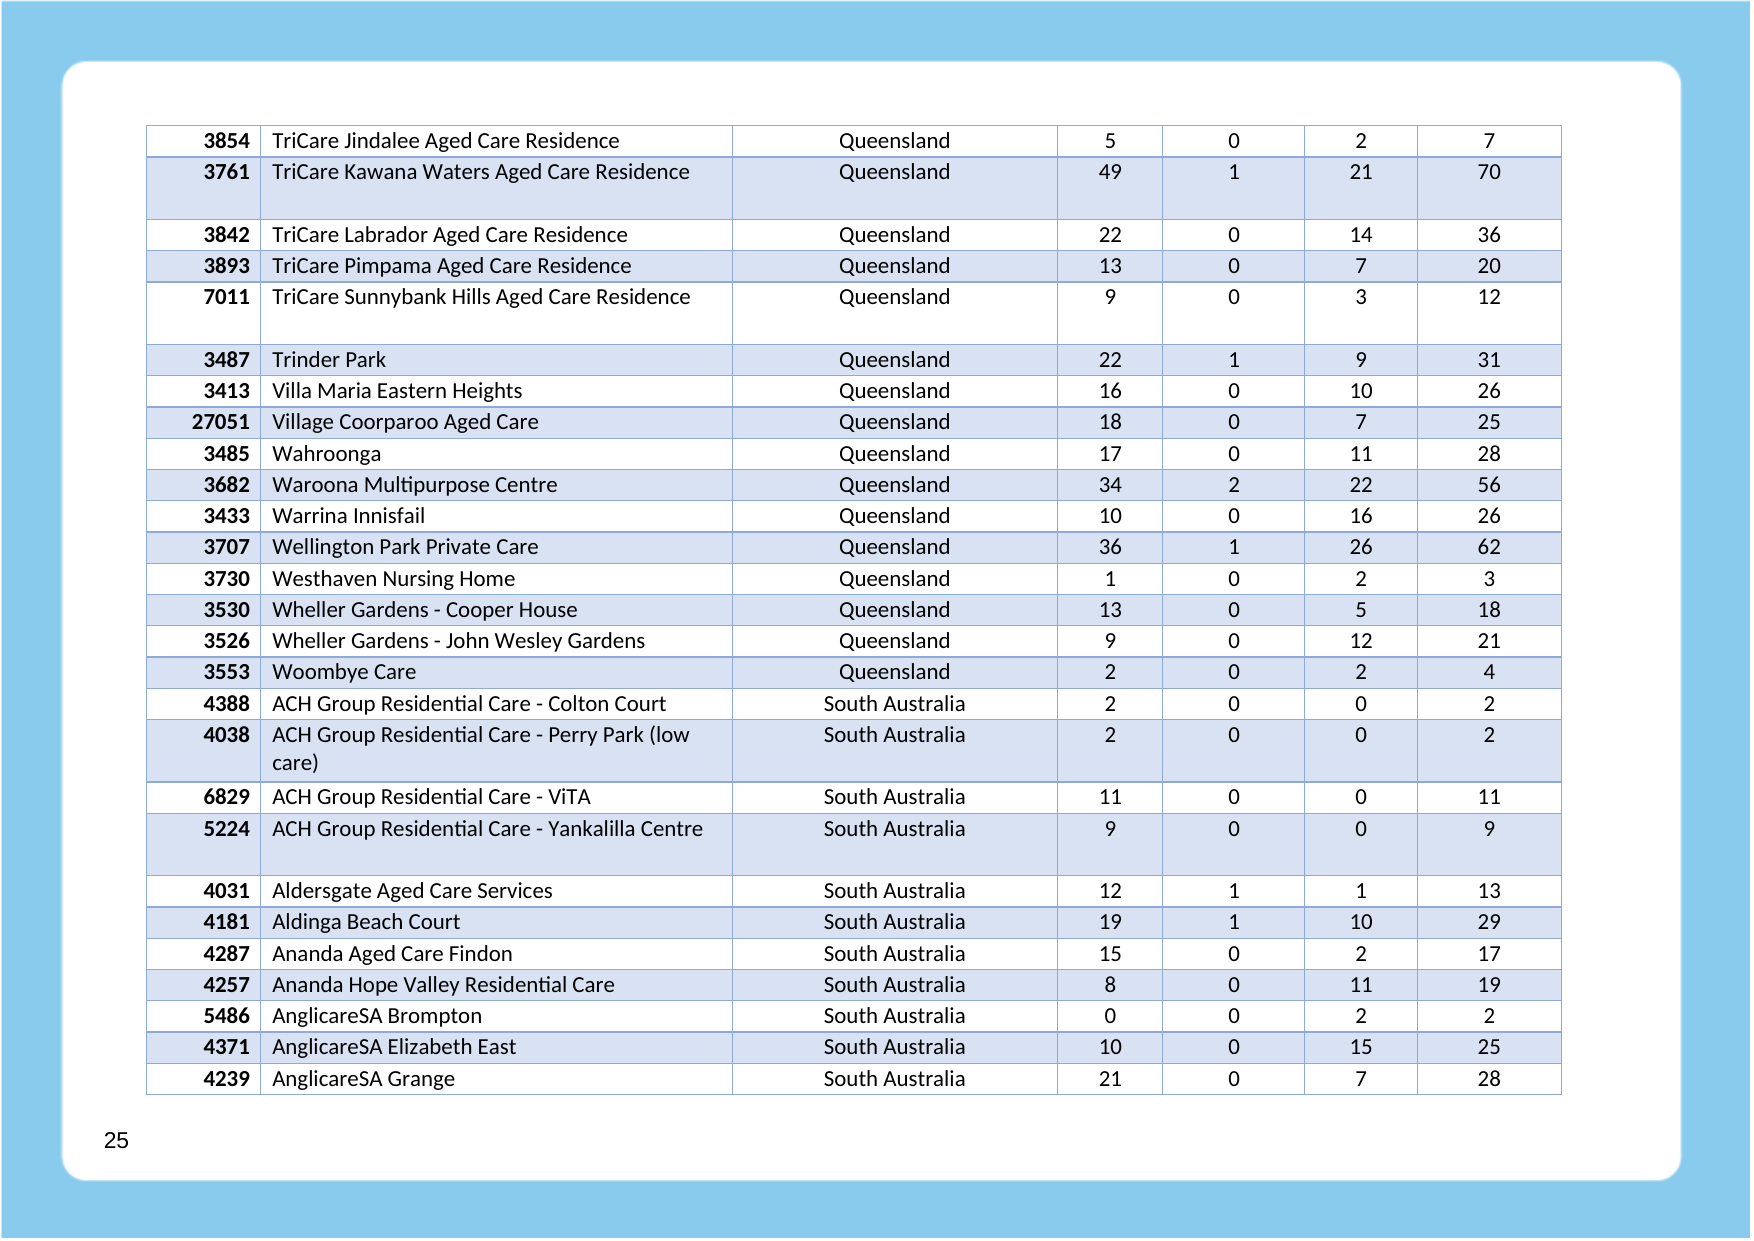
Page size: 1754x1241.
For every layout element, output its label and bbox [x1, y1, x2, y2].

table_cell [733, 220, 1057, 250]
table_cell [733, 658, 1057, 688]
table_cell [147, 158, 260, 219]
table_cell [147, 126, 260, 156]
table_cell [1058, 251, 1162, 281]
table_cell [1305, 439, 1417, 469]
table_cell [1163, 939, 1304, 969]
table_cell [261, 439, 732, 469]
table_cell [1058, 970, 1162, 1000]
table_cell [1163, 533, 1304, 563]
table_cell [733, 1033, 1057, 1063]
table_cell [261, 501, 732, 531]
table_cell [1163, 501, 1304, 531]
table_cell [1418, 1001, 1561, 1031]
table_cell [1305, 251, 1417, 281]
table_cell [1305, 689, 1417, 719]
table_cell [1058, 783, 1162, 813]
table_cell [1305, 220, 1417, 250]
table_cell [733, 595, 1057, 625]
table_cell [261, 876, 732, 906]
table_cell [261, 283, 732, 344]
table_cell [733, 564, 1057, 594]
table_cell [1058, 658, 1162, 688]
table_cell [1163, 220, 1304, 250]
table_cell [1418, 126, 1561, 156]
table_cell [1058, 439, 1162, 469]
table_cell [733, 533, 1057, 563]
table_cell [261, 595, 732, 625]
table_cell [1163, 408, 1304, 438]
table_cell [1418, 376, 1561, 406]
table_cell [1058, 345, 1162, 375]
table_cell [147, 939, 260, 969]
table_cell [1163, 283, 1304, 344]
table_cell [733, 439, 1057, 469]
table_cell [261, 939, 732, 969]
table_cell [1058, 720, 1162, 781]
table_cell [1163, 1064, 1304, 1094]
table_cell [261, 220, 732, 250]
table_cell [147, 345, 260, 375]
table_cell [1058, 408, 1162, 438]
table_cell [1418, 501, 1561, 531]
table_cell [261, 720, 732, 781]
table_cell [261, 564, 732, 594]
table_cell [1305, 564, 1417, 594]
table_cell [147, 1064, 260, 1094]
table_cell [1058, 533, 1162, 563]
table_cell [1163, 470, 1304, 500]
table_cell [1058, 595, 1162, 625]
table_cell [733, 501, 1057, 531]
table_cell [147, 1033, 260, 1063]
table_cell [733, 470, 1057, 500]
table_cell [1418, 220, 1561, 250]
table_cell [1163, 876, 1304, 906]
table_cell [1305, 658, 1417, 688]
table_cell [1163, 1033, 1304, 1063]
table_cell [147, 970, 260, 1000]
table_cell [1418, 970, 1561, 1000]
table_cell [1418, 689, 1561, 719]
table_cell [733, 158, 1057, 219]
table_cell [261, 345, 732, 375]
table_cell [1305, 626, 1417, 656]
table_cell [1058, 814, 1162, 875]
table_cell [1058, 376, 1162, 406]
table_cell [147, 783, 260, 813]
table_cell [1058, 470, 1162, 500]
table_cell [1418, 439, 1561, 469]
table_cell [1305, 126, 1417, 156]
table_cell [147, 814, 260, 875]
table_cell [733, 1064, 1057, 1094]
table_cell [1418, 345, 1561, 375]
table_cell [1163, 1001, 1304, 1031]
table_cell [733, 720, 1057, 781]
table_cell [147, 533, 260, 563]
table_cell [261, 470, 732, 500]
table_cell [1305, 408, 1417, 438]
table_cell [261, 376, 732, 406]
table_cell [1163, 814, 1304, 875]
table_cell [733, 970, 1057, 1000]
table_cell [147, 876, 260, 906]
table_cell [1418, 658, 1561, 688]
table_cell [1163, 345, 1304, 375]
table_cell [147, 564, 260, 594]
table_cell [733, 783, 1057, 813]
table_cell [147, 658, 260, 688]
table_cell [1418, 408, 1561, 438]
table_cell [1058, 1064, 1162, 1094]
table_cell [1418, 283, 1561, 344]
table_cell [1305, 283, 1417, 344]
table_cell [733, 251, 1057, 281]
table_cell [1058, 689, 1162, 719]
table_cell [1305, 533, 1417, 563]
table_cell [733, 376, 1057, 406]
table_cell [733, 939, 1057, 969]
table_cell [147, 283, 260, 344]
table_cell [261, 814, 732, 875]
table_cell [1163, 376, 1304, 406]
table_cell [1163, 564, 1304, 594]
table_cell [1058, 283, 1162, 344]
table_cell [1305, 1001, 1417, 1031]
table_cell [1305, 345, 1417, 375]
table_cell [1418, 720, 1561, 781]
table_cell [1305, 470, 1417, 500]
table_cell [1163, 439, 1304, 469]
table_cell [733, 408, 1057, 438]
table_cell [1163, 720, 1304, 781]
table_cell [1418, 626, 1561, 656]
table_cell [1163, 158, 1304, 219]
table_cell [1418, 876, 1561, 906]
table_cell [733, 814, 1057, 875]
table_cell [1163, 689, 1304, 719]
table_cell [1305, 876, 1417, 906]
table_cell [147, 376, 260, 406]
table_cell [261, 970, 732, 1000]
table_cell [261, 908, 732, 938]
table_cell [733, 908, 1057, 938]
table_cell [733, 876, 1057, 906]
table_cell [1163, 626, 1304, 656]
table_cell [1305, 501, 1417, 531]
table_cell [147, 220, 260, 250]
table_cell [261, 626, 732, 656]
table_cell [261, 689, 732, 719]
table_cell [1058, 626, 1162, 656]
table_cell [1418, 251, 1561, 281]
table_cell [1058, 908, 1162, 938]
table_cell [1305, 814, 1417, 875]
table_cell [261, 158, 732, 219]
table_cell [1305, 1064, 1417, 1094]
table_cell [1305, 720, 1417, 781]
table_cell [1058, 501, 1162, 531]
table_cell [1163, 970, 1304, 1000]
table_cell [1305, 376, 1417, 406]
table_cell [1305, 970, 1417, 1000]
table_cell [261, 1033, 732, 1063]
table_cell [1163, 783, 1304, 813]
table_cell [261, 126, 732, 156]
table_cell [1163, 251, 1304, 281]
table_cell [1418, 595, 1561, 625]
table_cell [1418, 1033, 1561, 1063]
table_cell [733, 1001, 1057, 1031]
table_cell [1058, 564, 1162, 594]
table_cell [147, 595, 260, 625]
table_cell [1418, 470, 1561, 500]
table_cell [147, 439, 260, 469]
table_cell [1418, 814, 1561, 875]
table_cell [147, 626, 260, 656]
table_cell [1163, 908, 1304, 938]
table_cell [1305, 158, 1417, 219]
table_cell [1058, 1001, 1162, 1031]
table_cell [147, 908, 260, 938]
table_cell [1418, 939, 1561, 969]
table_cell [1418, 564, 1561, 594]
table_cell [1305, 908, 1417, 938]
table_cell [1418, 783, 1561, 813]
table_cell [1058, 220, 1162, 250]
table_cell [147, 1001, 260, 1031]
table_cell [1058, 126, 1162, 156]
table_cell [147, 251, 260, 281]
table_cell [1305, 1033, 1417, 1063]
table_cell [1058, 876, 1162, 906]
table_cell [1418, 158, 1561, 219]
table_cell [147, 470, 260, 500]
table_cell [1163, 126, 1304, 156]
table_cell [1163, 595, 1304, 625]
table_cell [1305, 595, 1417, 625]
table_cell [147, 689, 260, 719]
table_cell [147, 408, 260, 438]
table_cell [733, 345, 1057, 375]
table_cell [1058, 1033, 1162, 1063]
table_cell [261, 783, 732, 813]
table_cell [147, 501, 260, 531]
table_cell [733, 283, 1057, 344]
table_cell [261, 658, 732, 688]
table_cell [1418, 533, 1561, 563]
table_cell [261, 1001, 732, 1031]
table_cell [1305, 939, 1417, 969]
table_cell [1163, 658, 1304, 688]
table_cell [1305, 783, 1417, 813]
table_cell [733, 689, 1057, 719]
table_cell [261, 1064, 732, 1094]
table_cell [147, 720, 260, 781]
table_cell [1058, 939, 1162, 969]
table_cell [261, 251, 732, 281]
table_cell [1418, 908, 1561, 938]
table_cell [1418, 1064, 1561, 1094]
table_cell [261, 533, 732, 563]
picture [3, 2, 1750, 1238]
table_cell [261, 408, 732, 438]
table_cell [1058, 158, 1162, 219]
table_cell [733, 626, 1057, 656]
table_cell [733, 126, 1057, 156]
